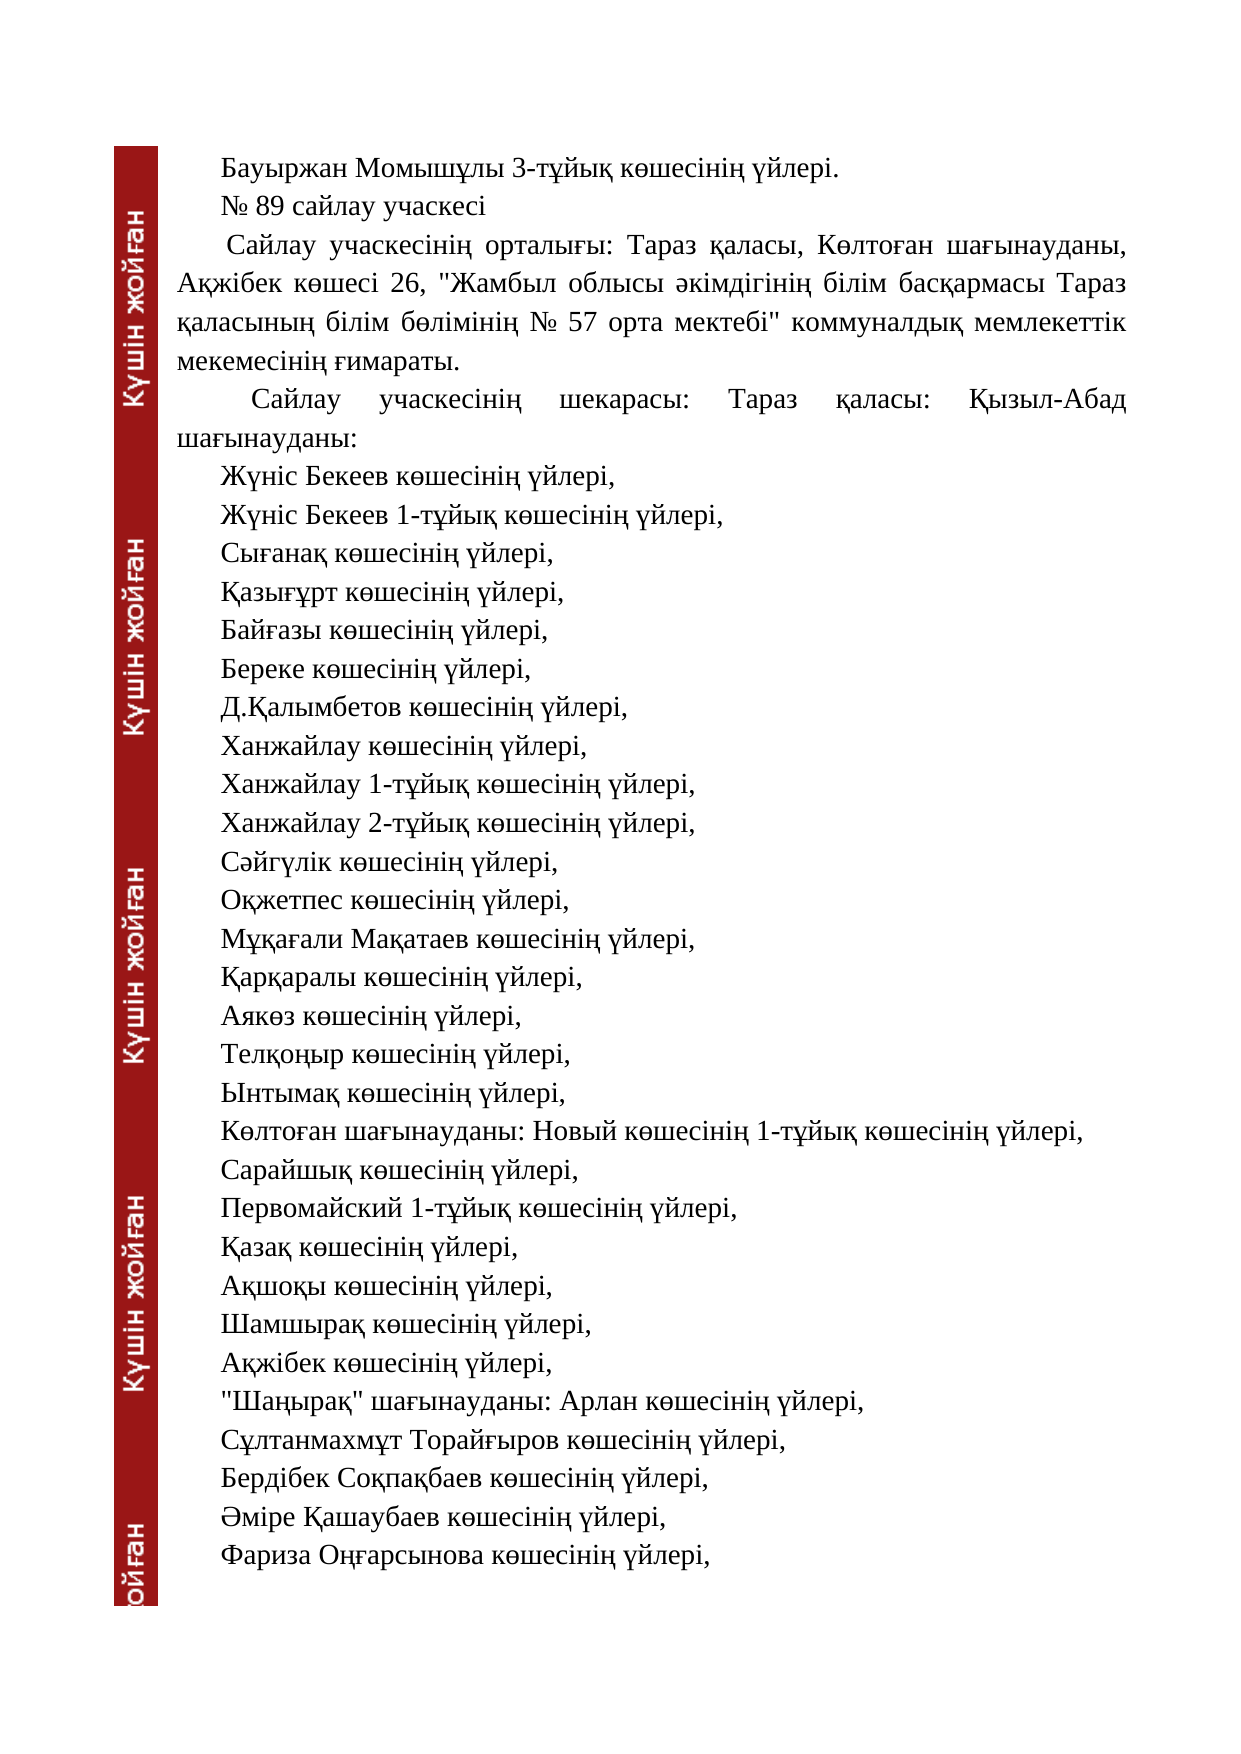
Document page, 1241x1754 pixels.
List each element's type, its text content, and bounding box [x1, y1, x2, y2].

text Ханжайлау 1-тұйық көшесінің үйлері, [112, 767, 1128, 800]
picture [114, 1301, 158, 1306]
text Оқжетпес көшесінің үйлері, [112, 882, 1128, 916]
picture [114, 146, 158, 150]
picture [114, 1378, 158, 1383]
text Первомайский 1-тұйық көшесінің үйлері, [112, 1191, 1128, 1224]
text Фариза Оңғарсынова көшесінің үйлері, [112, 1537, 1128, 1571]
text Ынтымақ көшесінің үйлері, [112, 1075, 1128, 1108]
picture [114, 1571, 158, 1606]
picture [114, 1186, 158, 1191]
picture [114, 1031, 158, 1036]
text Ақшоқы көшесінің үйлері, [112, 1268, 1128, 1301]
text Сығанақ көшесінің үйлері, [112, 535, 1128, 569]
picture [114, 492, 158, 497]
text Сәйгүлік көшесінің үйлері, [112, 844, 1128, 877]
picture [114, 684, 158, 689]
text Бердібек Соқпақбаев көшесінің үйлері, [112, 1460, 1128, 1494]
text Қазақ көшесінің үйлері, [112, 1229, 1128, 1263]
picture [114, 222, 158, 227]
text Әміре Қашаубаев көшесінің үйлері, [112, 1499, 1128, 1532]
text Ақжібек көшесінің үйлері, [112, 1345, 1128, 1378]
picture [114, 877, 158, 882]
picture [114, 1417, 158, 1422]
text Телқоңыр көшесінің үйлері, [112, 1036, 1128, 1070]
text Көлтоған шағынауданы: Новый көшесінің 1-тұйық көшесінің үйлері, [112, 1113, 1128, 1147]
text Бауыржан Момышұлы 3-тұйық көшесінің үйлері. [112, 150, 1128, 183]
text № 89 сайлау учаскесі [112, 188, 1128, 222]
picture [114, 762, 158, 767]
text Байғазы көшесінің үйлері, [112, 612, 1128, 646]
picture [114, 1494, 158, 1499]
picture [114, 1532, 158, 1537]
picture [114, 1263, 158, 1268]
text "Шаңырақ" шағынауданы: Арлан көшесінің үйлері, [112, 1383, 1128, 1417]
text Ханжайлау 2-тұйық көшесінің үйлері, [112, 805, 1128, 839]
picture [114, 839, 158, 844]
picture [114, 646, 158, 651]
text Д.Қалымбетов көшесінің үйлері, [112, 689, 1128, 723]
picture [114, 1147, 158, 1152]
picture [114, 723, 158, 728]
picture [114, 1070, 158, 1075]
picture [114, 376, 158, 381]
text Сайлау учаскесiнiң шекарасы: Тараз қаласы: Қызыл-Абад шағынауданы: [112, 381, 1128, 453]
picture [114, 800, 158, 805]
picture [114, 607, 158, 612]
picture [114, 1224, 158, 1229]
text Жүніс Бекеев 1-тұйық көшесінің үйлері, [112, 497, 1128, 530]
text Жүніс Бекеев көшесінің үйлері, [112, 458, 1128, 492]
picture [114, 1455, 158, 1460]
picture [114, 569, 158, 574]
picture [114, 183, 158, 188]
picture [114, 453, 158, 458]
picture [114, 530, 158, 535]
text Сарайшық көшесінің үйлері, [112, 1152, 1128, 1186]
picture [114, 954, 158, 959]
picture [114, 916, 158, 921]
text Шамшырақ көшесінің үйлері, [112, 1306, 1128, 1340]
text Мұқағали Мақатаев көшесінің үйлері, [112, 921, 1128, 954]
picture [114, 993, 158, 998]
picture [114, 1340, 158, 1345]
text Ханжайлау көшесінің үйлері, [112, 728, 1128, 762]
text Қазығұрт көшесінің үйлері, [112, 574, 1128, 607]
text Аякөз көшесінің үйлері, [112, 998, 1128, 1031]
text Сұлтанмахмұт Торайғыров көшесінің үйлері, [112, 1422, 1128, 1455]
text Береке көшесінің үйлері, [112, 651, 1128, 684]
text Сайлау учаскесiнiң орталығы: Тараз қаласы, Көлтоған шағынауданы, Ақжібек көшесі 26, "Жамбыл облысы әкімдігінің білім басқармасы Тараз қаласының білім бөлімінің № 57 орта мектебі" коммуналдық мемлекеттік мекемесінің ғимараты. [112, 227, 1128, 376]
picture [114, 1108, 158, 1113]
text Қарқаралы көшесінің үйлері, [112, 959, 1128, 993]
